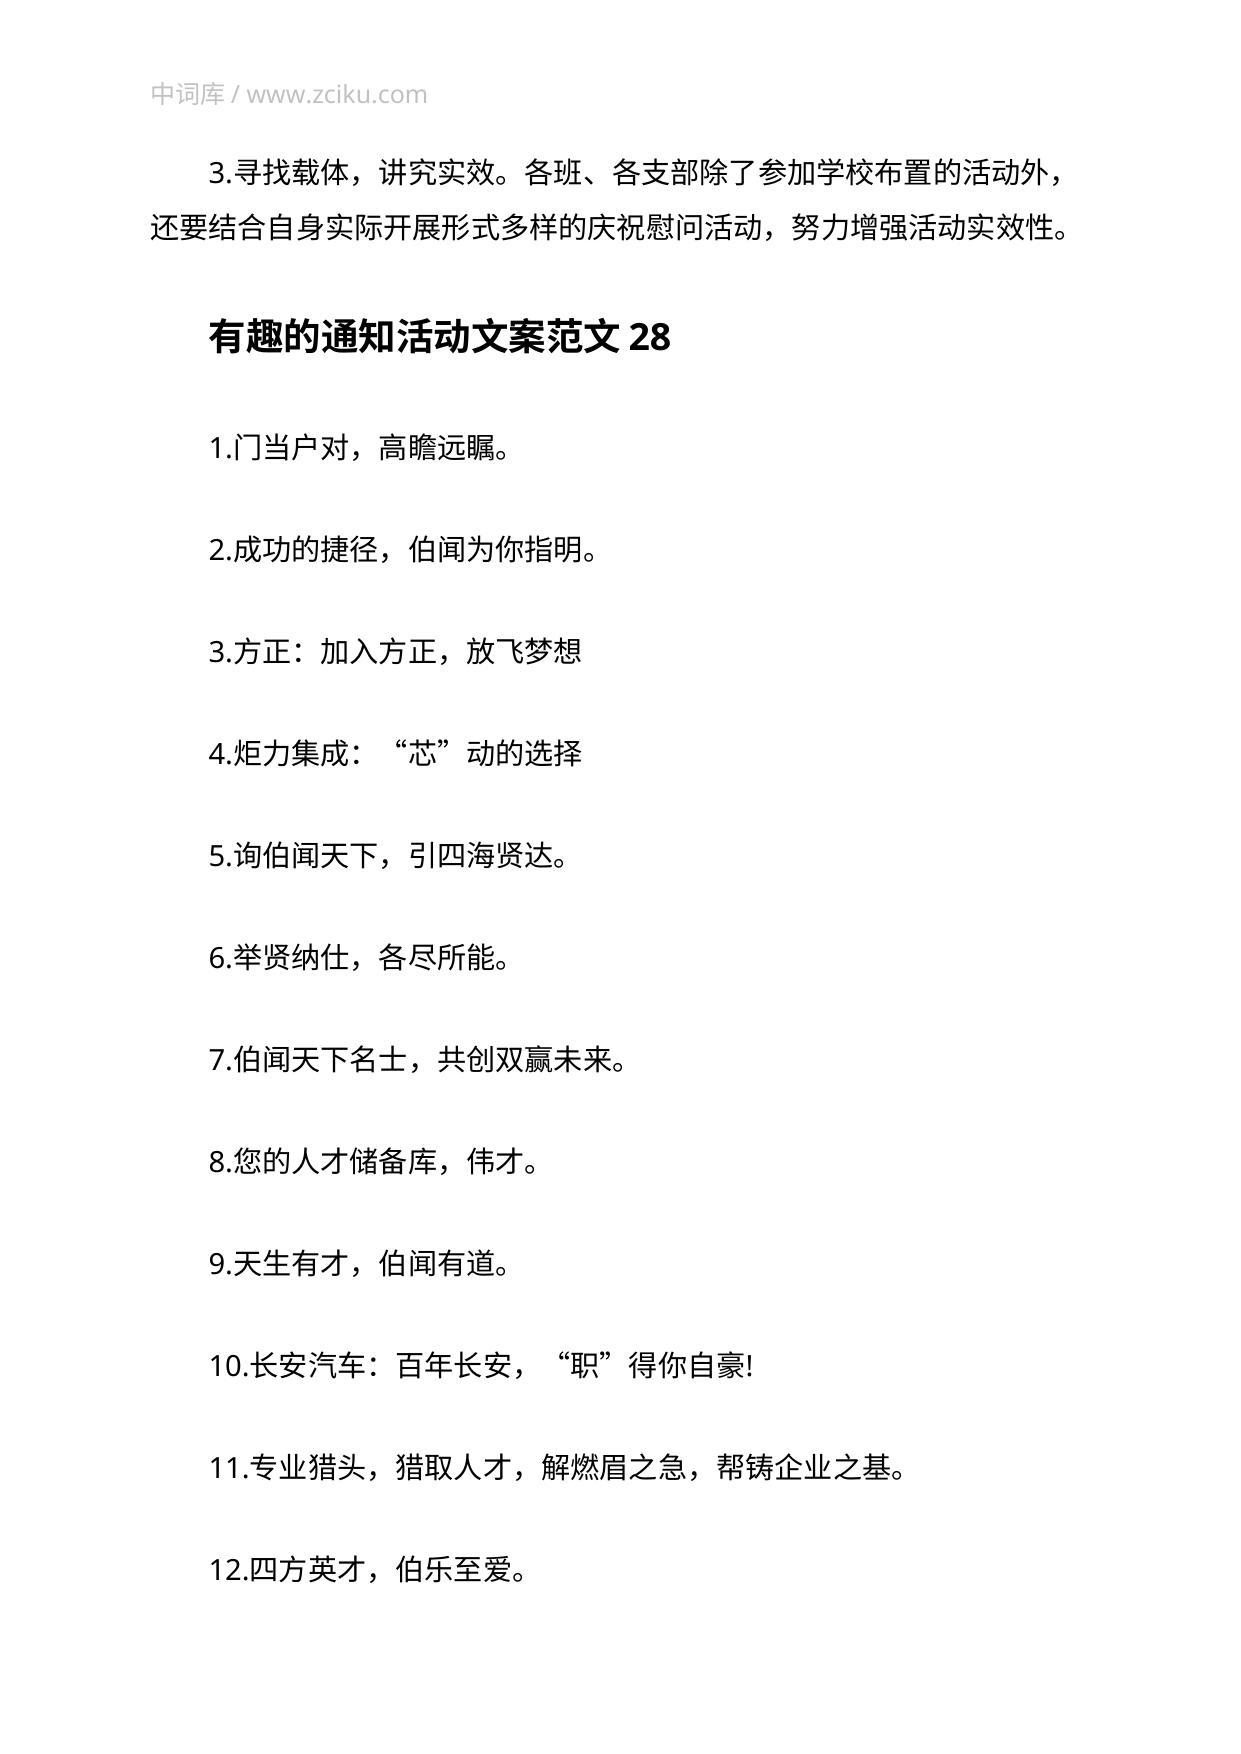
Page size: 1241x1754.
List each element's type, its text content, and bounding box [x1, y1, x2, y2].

text 4.炬力集成：“芯”动的选择 [150, 730, 1090, 773]
text 5.询伯闻天下，引四海贤达。 [150, 832, 1090, 875]
text 8.您的人才储备库，伟才。 [150, 1138, 1090, 1181]
text 1.门当户对，高瞻远瞩。 [150, 424, 1090, 467]
text 7.伯闻天下名士，共创双赢未来。 [150, 1036, 1090, 1079]
text 3.方正：加入方正，放飞梦想 [150, 628, 1090, 671]
text 9.天生有才，伯闻有道。 [150, 1240, 1090, 1283]
text 有趣的通知活动文案范文28 [150, 307, 1090, 361]
text 6.举贤纳仕，各尽所能。 [150, 934, 1090, 977]
text 3.寻找载体，讲究实效。各班、各支部除了参加学校布置的活动外，还要结合自身实际开展形式多样的庆祝慰问活动，努力增强活动实效性。 [150, 150, 1090, 247]
text 11.专业猎头，猎取人才，解燃眉之急，帮铸企业之基。 [150, 1444, 1090, 1487]
text 12.四方英才，伯乐至爱。 [150, 1546, 1090, 1588]
text 10.长安汽车：百年长安，“职”得你自豪! [150, 1342, 1090, 1384]
text 2.成功的捷径，伯闻为你指明。 [150, 526, 1090, 569]
